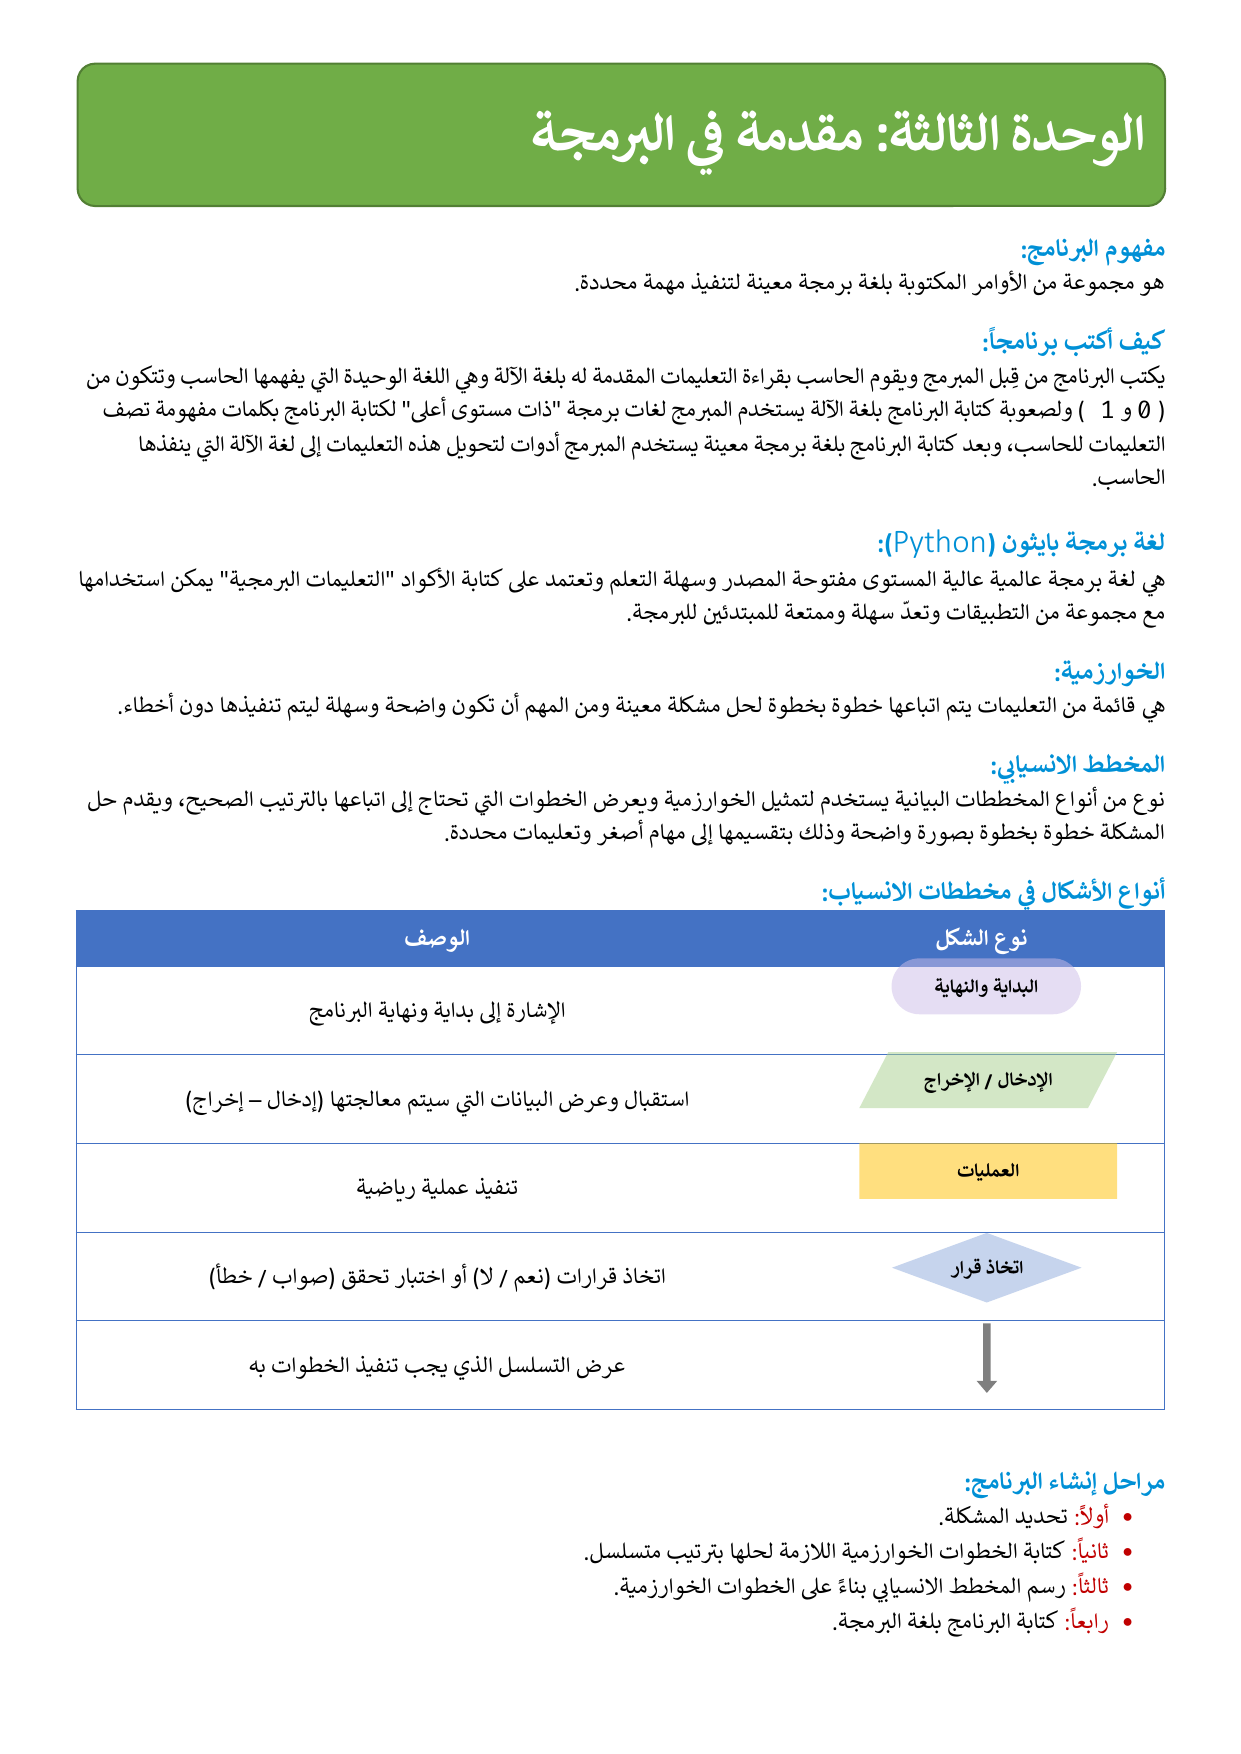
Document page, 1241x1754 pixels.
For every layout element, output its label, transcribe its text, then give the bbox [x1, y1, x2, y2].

list أولاً: تحديد المشكلة. [75, 1501, 1123, 1531]
text هي لغة برمجة عالمية عالية المستوى مفتوحة المصدر وسهلة التعلم وتعتمد على كتابة الأكواد "التعليمات البرمجية" يمكن استخدامها مع مجموعة من التطبيقات وتعدّ سهلة وممتعة للمبتدئين للبرمجة. [75, 564, 1165, 627]
subtitle الخوارزمية: [75, 655, 1165, 688]
list رابعاً: كتابة البرنامج بلغة البرمجة. [75, 1606, 1123, 1636]
subtitle كيف أكتب برنامجاً: [75, 325, 1165, 358]
text نوع من أنواع المخططات البيانية يستخدم لتمثيل الخوارزمية ويعرض الخطوات التي تحتاج إلى اتباعها بالترتيب الصحيح، ويقدم حل المشكلة خطوة بخطوة بصورة واضحة وذلك بتقسيمها إلى مهام أصغر وتعليمات محددة. [75, 784, 1165, 847]
table_cell الإشارة إلى بداية ونهاية البرنامج [77, 967, 798, 1054]
table_header الوصف [77, 911, 798, 966]
table_header نوع الشكل [798, 911, 1164, 966]
table_cell [798, 967, 1164, 1054]
list ثالثاً: رسم المخطط الانسيابي بناءً على الخطوات الخوارزمية. [75, 1571, 1123, 1601]
table_cell استقبال وعرض البيانات التي سيتم معالجتها (إدخال – إخراج) [77, 1055, 798, 1143]
subtitle أنواع الأشكال في مخططات الانسياب: [75, 875, 1165, 908]
list ثانياً: كتابة الخطوات الخوارزمية اللازمة لحلها بترتيب متسلسل. [75, 1536, 1123, 1566]
text يكتب البرنامج من قِبل المبرمج ويقوم الحاسب بقراءة التعليمات المقدمة له بلغة الآلة وهي اللغة الوحيدة التي يفهمها الحاسب وتتكون من ( 0 و 1 ) ولصعوبة كتابة البرنامج بلغة الآلة يستخدم المبرمج لغات برمجة "ذات مستوى أعلى" لكتابة البرنامج بكلمات مفهومة تصف التعليمات للحاسب، وبعد كتابة البرنامج بلغة برمجة معينة يستخدم المبرمج أدوات لتحويل هذه التعليمات إلى لغة الآلة التي ينفذها الحاسب. [75, 361, 1165, 492]
table_cell [798, 1321, 1164, 1409]
table_cell اتخاذ قرارات (نعم / لا) أو اختبار تحقق (صواب / خطأ) [77, 1233, 798, 1320]
subtitle المخطط الانسيابي: [75, 748, 1165, 781]
subtitle لغة برمجة بايثون (Python): [75, 520, 1165, 561]
table_cell [798, 1055, 1164, 1143]
subtitle مراحل إنشاء البرنامج: [75, 1465, 1165, 1498]
table_cell تنفيذ عملية رياضية [77, 1144, 798, 1232]
text هو مجموعة من الأوامر المكتوبة بلغة برمجة معينة لتنفيذ مهمة محددة. [75, 267, 1165, 298]
table_cell [798, 1144, 1164, 1232]
subtitle مفهوم البرنامج: [75, 232, 1165, 265]
table_cell [798, 1233, 1164, 1320]
table_cell عرض التسلسل الذي يجب تنفيذ الخطوات به [77, 1321, 798, 1409]
text هي قائمة من التعليمات يتم اتباعها خطوة بخطوة لحل مشكلة معينة ومن المهم أن تكون واضحة وسهلة ليتم تنفيذها دون أخطاء. [75, 690, 1165, 721]
